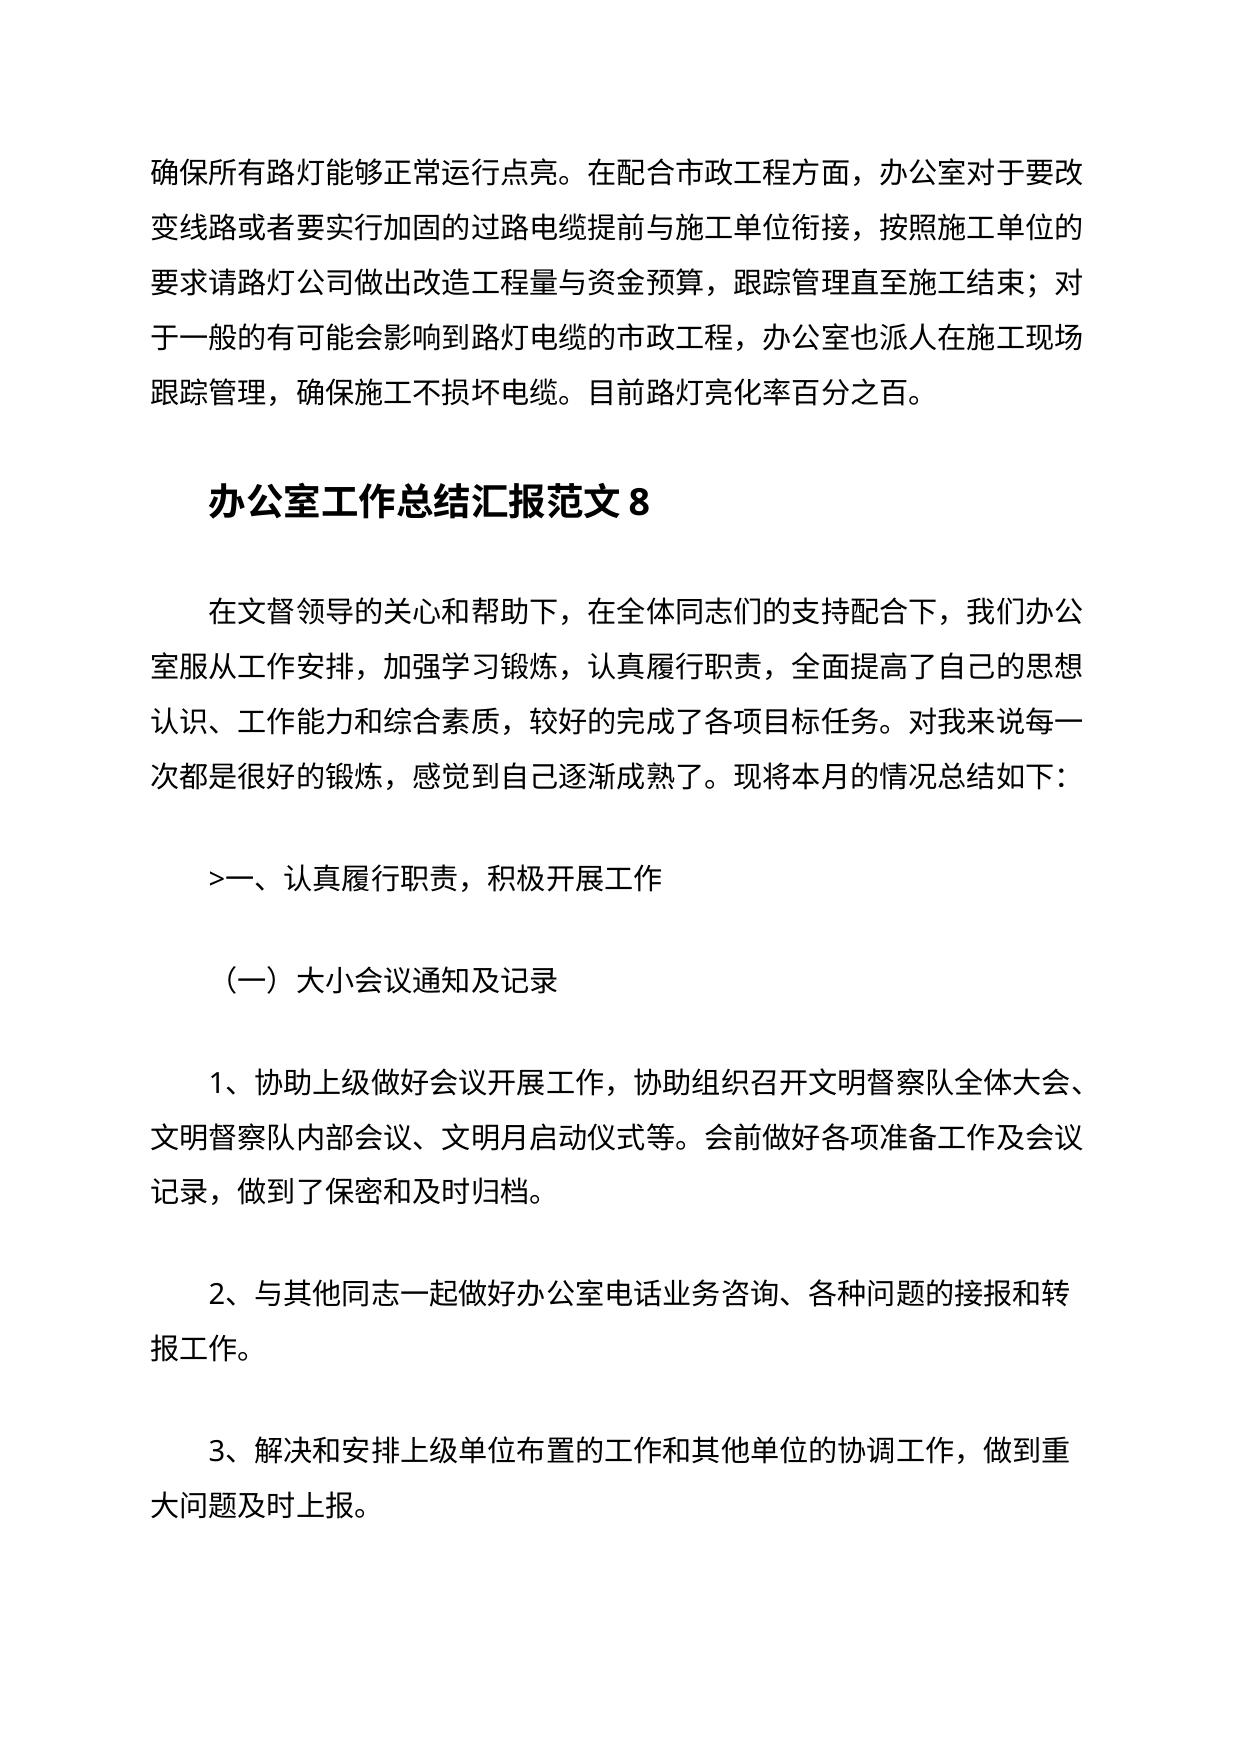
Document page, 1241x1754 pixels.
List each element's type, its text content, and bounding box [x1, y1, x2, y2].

text 3、解决和安排上级单位布置的工作和其他单位的协调工作，做到重大问题及时上报。 [150, 1428, 1090, 1525]
text 1、协助上级做好会议开展工作，协助组织召开文明督察队全体大会、文明督察队内部会议、文明月启动仪式等。会前做好各项准备工作及会议记录，做到了保密和及时归档。 [150, 1059, 1090, 1211]
text （一）大小会议通知及记录 [150, 957, 1090, 1000]
text 办公室工作总结汇报范文8 [150, 471, 1090, 526]
text 在文督领导的关心和帮助下，在全体同志们的支持配合下，我们办公室服从工作安排，加强学习锻炼，认真履行职责，全面提高了自己的思想认识、工作能力和综合素质，较好的完成了各项目标任务。对我来说每一次都是很好的锻炼，感觉到自己逐渐成熟了。现将本月的情况总结如下： [150, 589, 1090, 796]
text 2、与其他同志一起做好办公室电话业务咨询、各种问题的接报和转报工作。 [150, 1271, 1090, 1368]
text >一、认真履行职责，积极开展工作 [150, 855, 1090, 898]
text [150, 150, 1090, 412]
